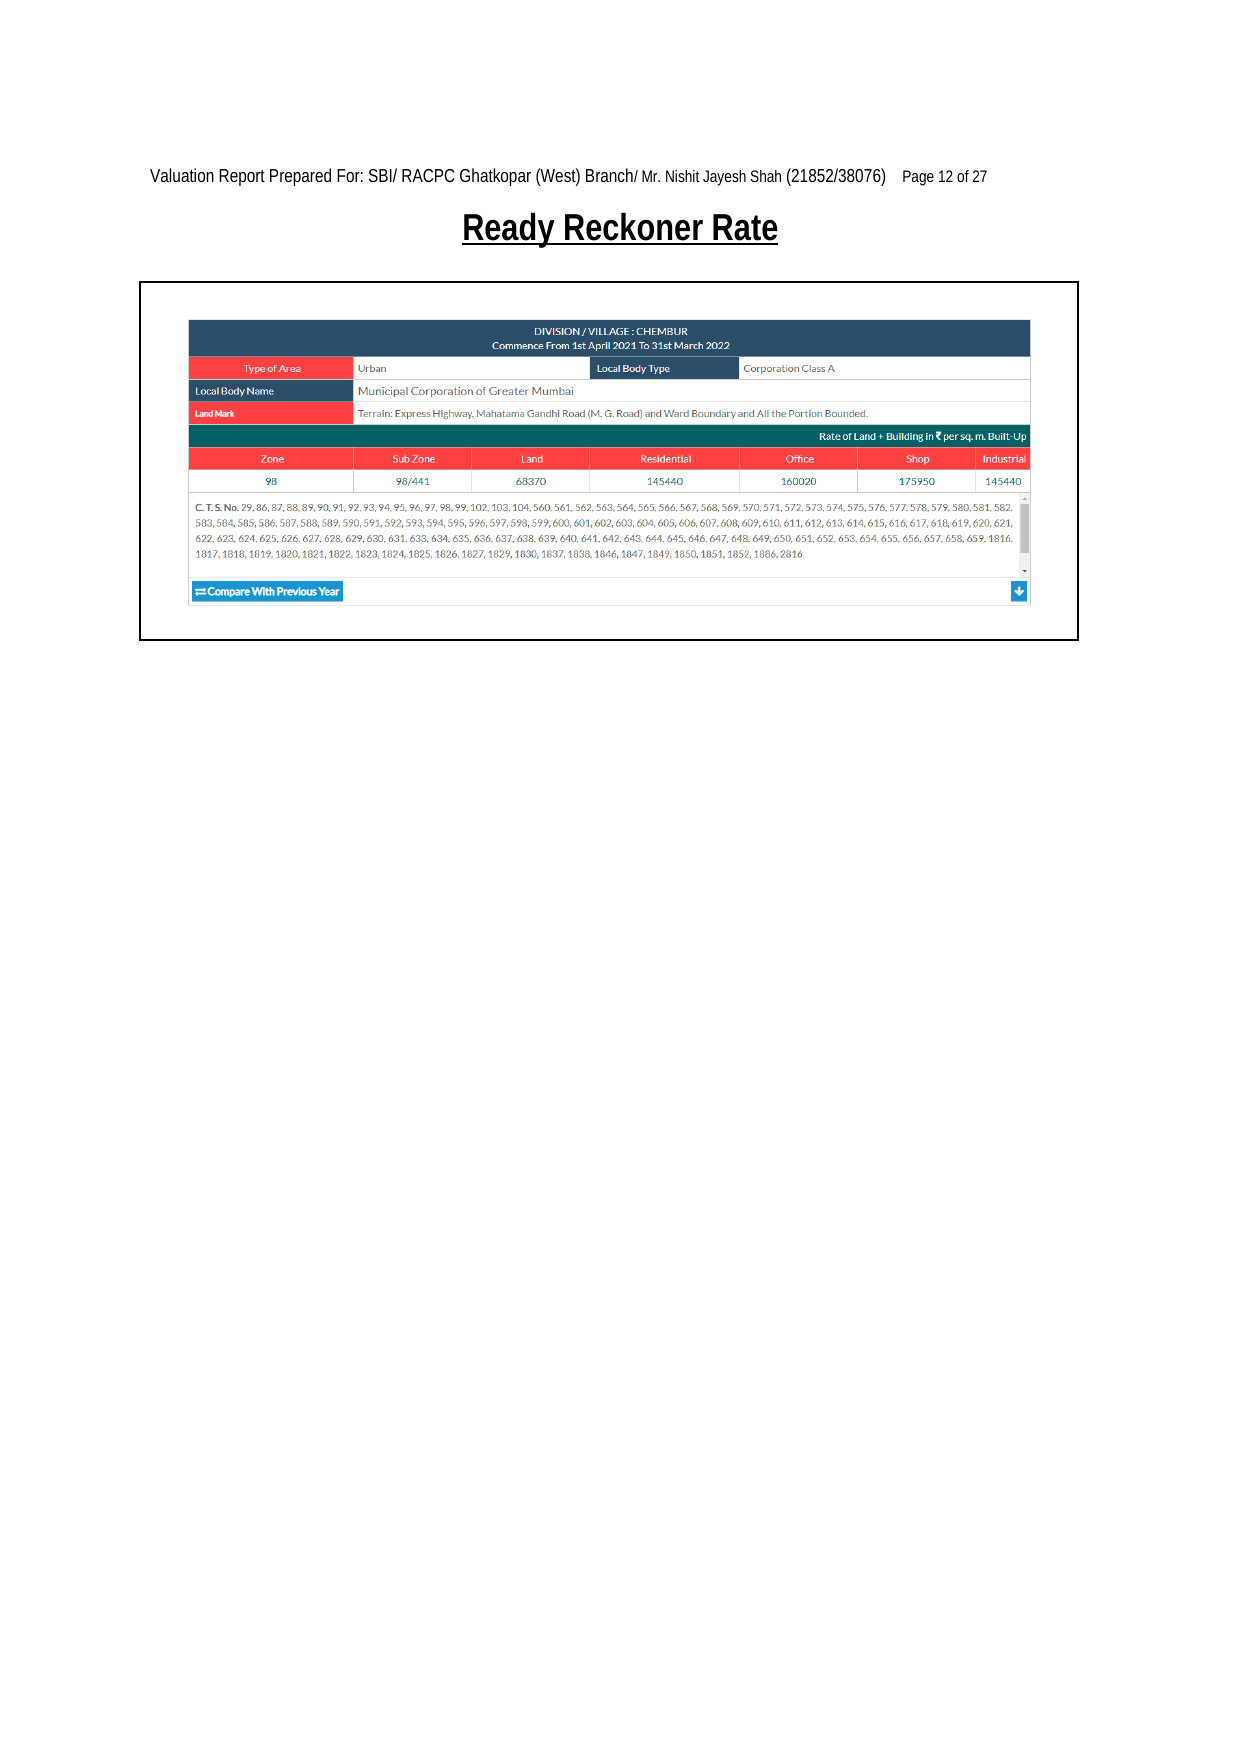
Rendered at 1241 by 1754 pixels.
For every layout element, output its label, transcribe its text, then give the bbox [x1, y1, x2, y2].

text Ready Reckoner Rate [150, 206, 1090, 249]
picture [141, 283, 1077, 639]
